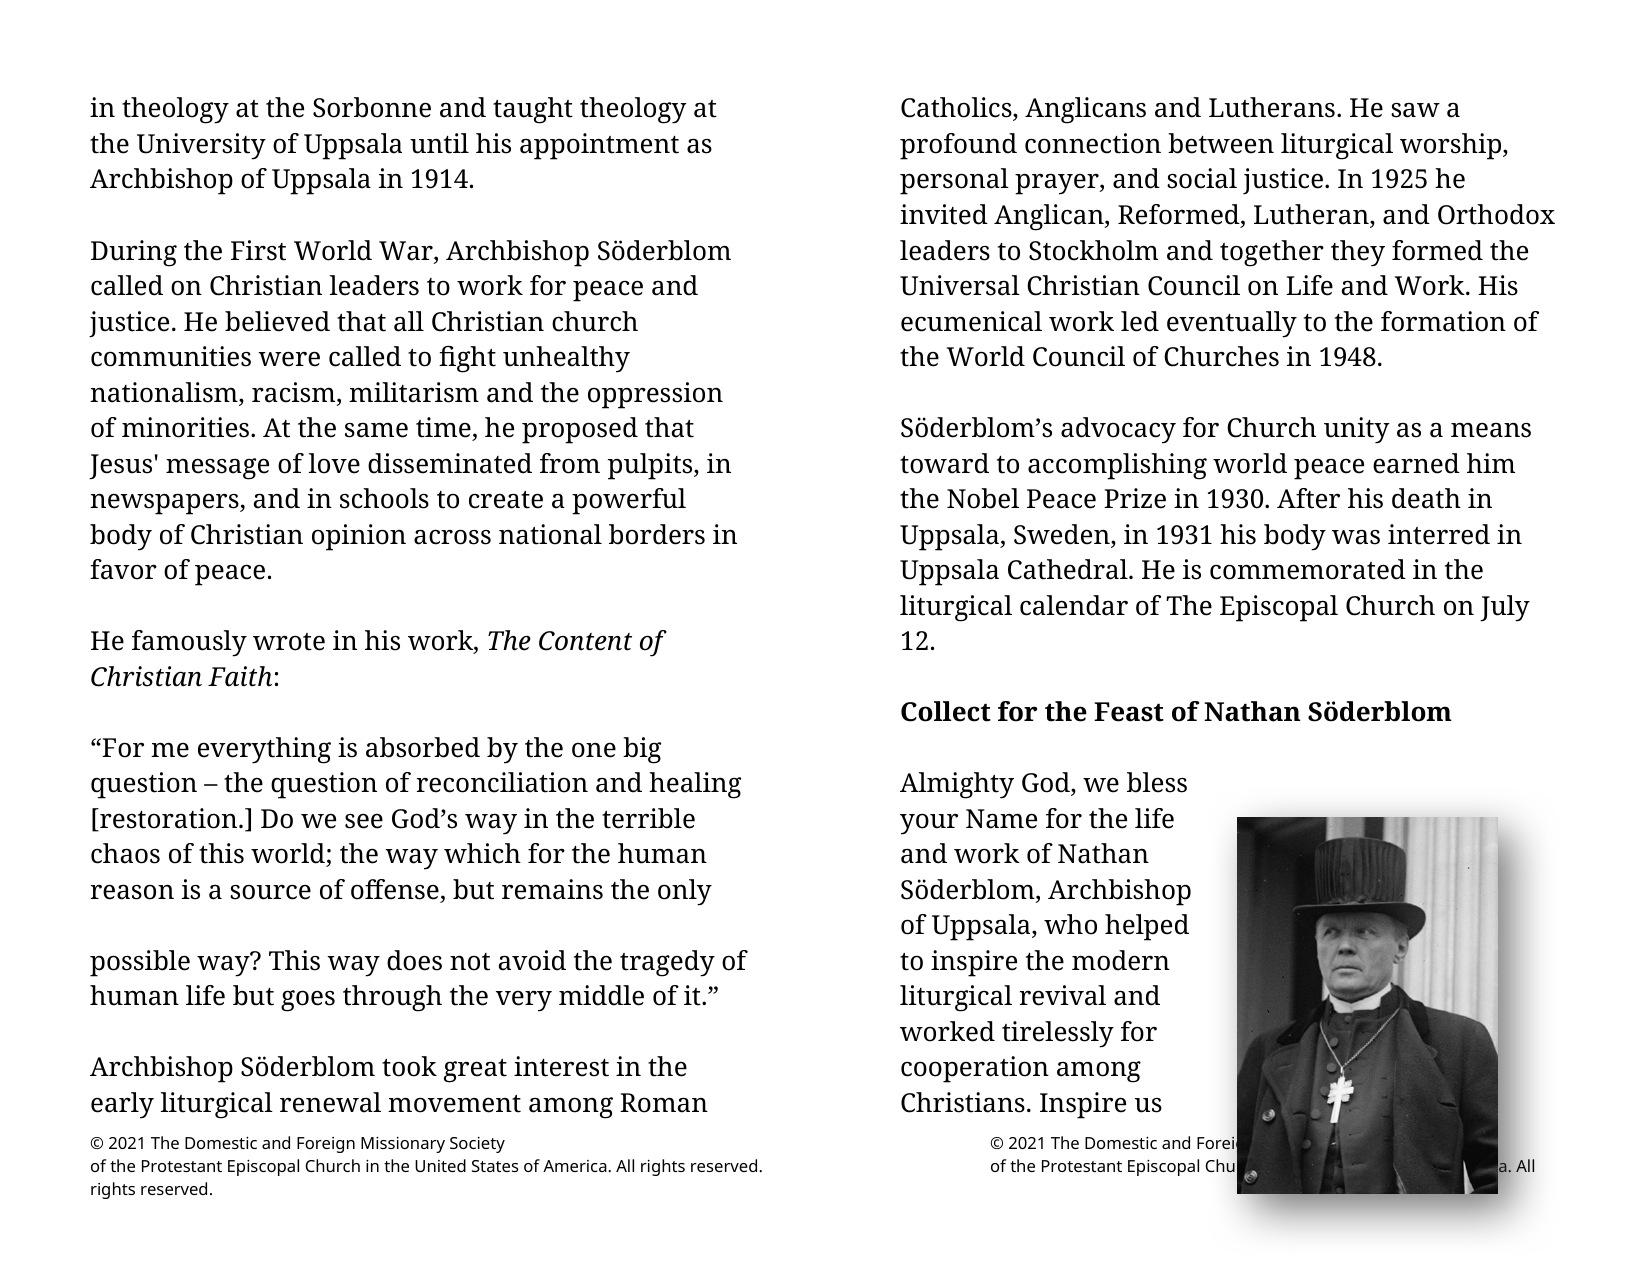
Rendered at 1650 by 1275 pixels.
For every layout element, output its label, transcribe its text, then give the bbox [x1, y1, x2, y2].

text He famously wrote in his work, The Content of Christian Faith: [90, 623, 750, 694]
text Collect for the Feast of Nathan Söderblom [900, 694, 1560, 729]
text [900, 765, 1560, 1120]
text “For me everything is absorbed by the one big question – the question of reconciliation and healing [restoration.] Do we see God’s way in the terrible chaos of this world; the way which for the human reason is a source of offense, but remains the only [90, 729, 750, 907]
picture [1237, 817, 1498, 1194]
text possible way? This way does not avoid the tragedy of human life but goes through the very middle of it.” [90, 942, 750, 1013]
text Söderblom’s advocacy for Church unity as a means toward to accomplishing world peace earned him the Nobel Peace Prize in 1930. After his death in Uppsala, Sweden, in 1931 his body was interred in Uppsala Cathedral. He is commemorated in the liturgical calendar of The Episcopal Church on July 12. [900, 410, 1560, 658]
